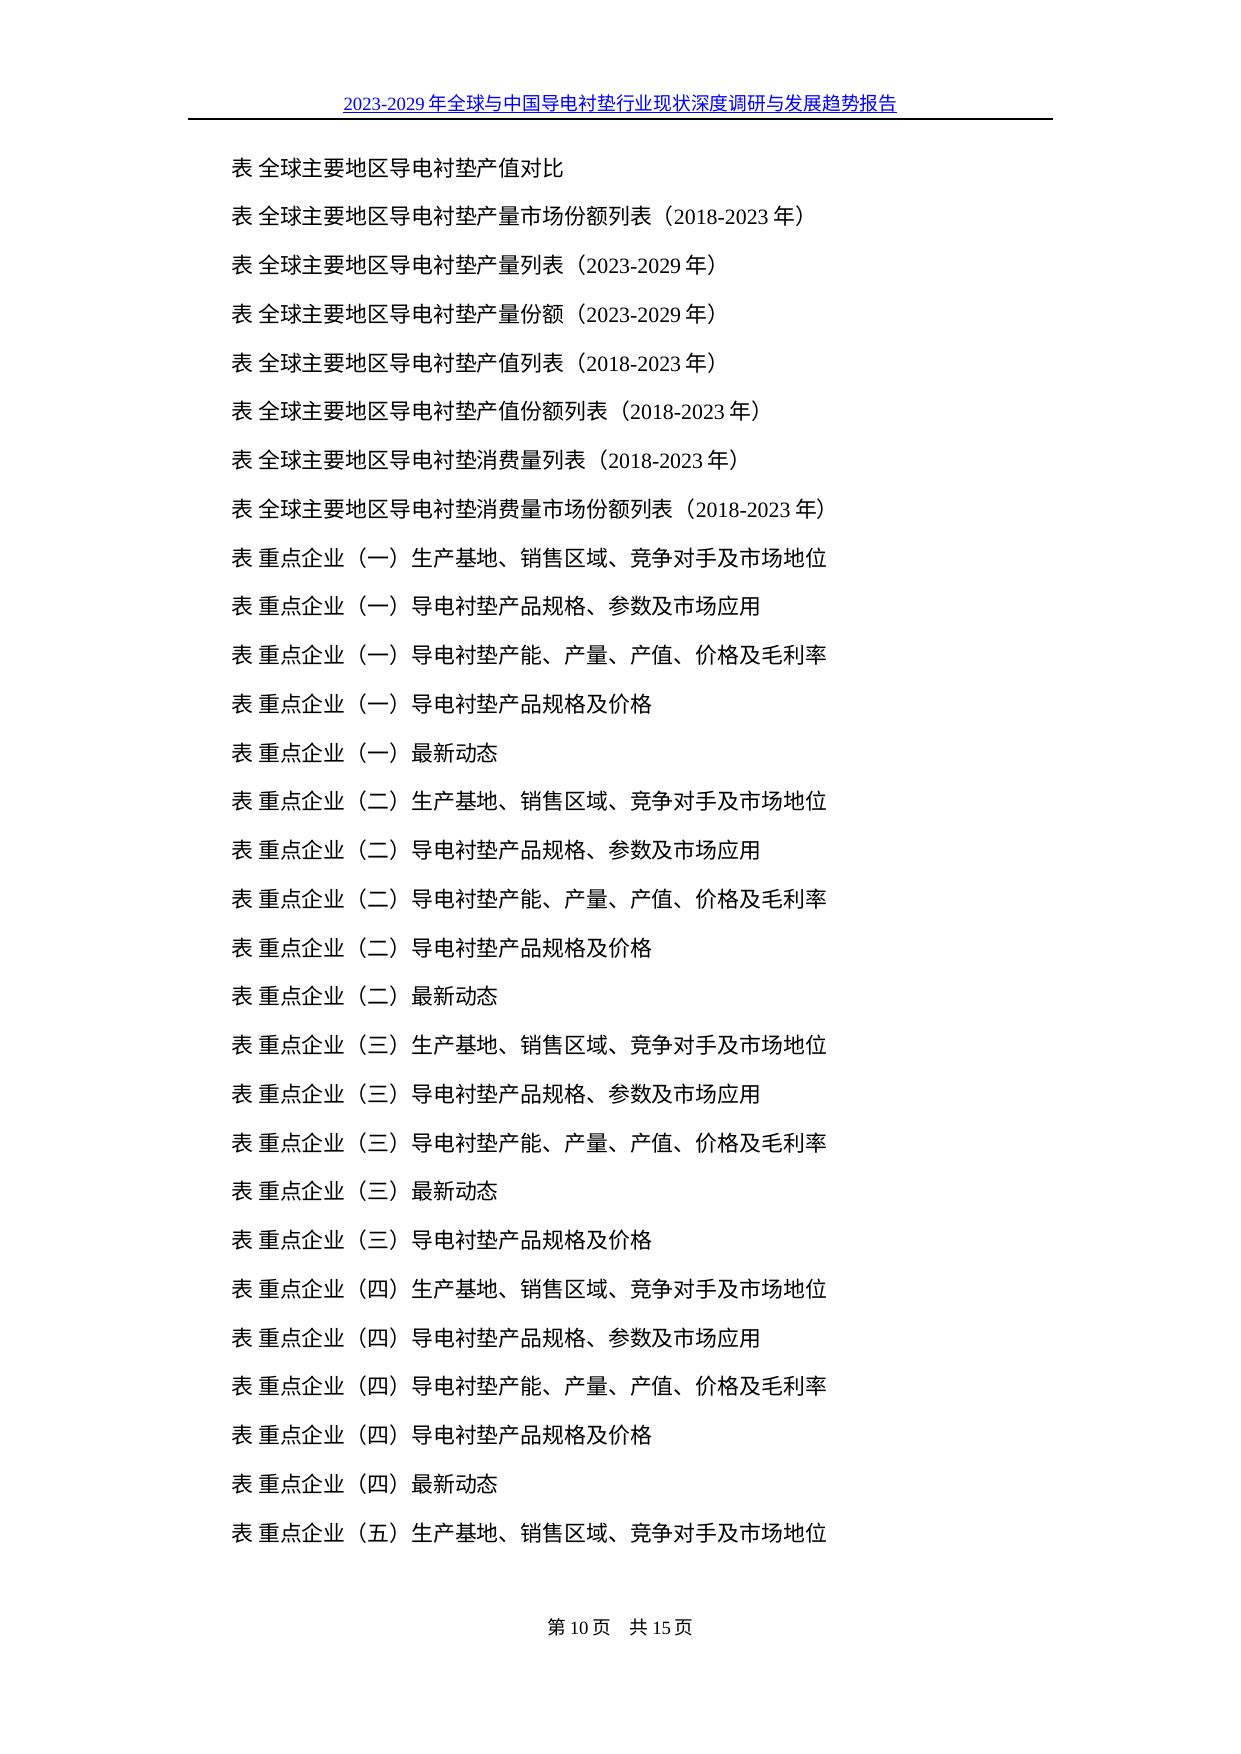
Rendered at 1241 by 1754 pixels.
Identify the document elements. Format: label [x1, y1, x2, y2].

text [187, 150, 1053, 1548]
